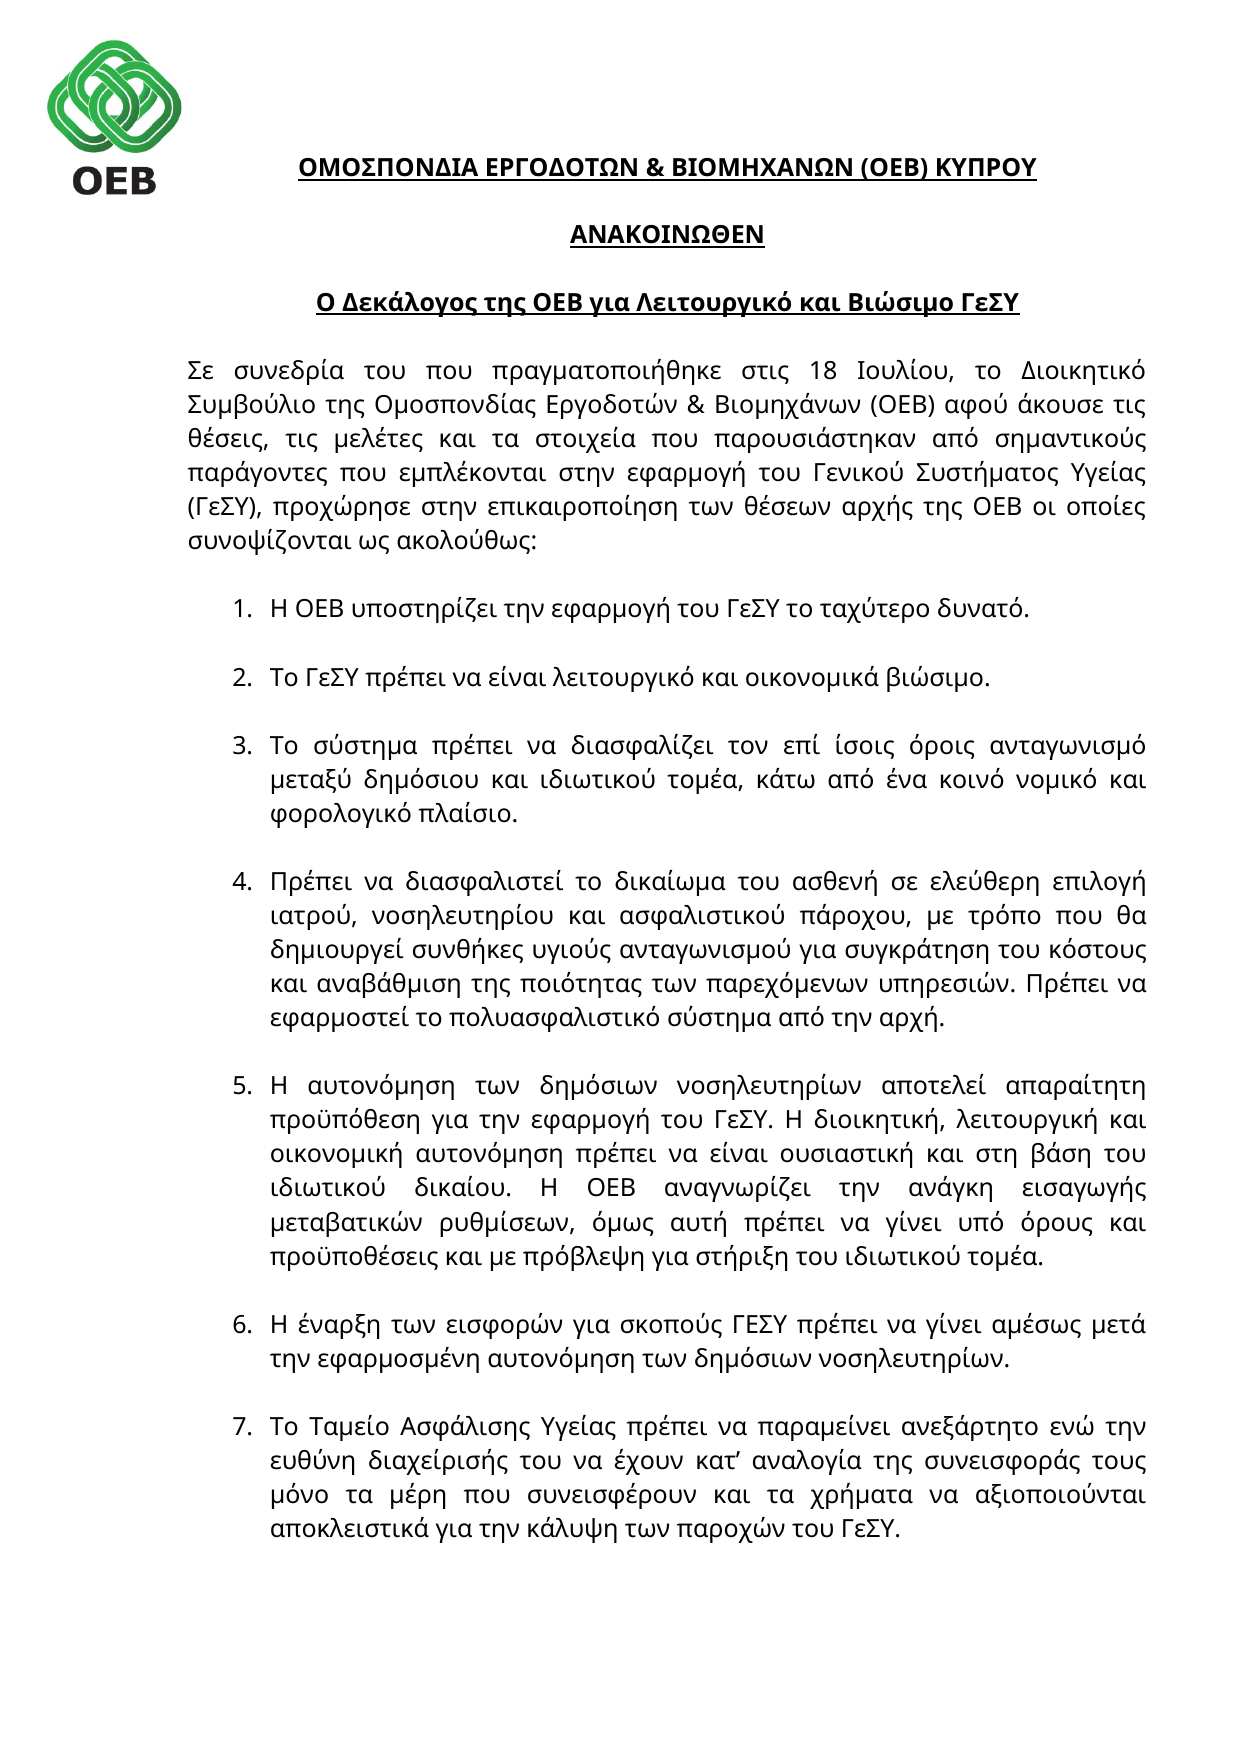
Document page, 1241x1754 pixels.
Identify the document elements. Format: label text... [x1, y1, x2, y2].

text ΑΝΑΚΟΙΝΩΘΕΝ [187, 218, 1147, 250]
text Σε συνεδρία του που πραγματοποιήθηκε στις 18 Ιουλίου, το Διοικητικό Συμβούλιο της Ομοσπονδίας Εργοδοτών & Βιομηχάνων (ΟΕΒ) αφού άκουσε τις θέσεις, τις μελέτες και τα στοιχεία που παρουσιάστηκαν από σημαντικούς παράγοντες που εμπλέκονται στην εφαρμογή του Γενικού Συστήματος Υγείας (ΓεΣΥ), προχώρησε στην επικαιροποίηση των θέσεων αρχής της ΟΕΒ οι οποίες συνοψίζονται ως ακολούθως: [187, 353, 1147, 557]
list Η αυτονόμηση των δημόσιων νοσηλευτηρίων αποτελεί απαραίτητη προϋπόθεση για την εφαρμογή του ΓεΣΥ. Η διοικητική, λειτουργική και οικονομική αυτονόμηση πρέπει να είναι ουσιαστική και στη βάση του ιδιωτικού δικαίου. Η ΟΕΒ αναγνωρίζει την ανάγκη εισαγωγής μεταβατικών ρυθμίσεων, όμως αυτή πρέπει να γίνει υπό όρους και προϋποθέσεις και με πρόβλεψη για στήριξη του ιδιωτικού τομέα. [232, 1068, 1147, 1272]
list Η έναρξη των εισφορών για σκοπούς ΓΕΣΥ πρέπει να γίνει αμέσως μετά την εφαρμοσμένη αυτονόμηση των δημόσιων νοσηλευτηρίων. [232, 1306, 1147, 1374]
list Το ΓεΣΥ πρέπει να είναι λειτουργικό και οικονομικά βιώσιμο. [232, 659, 1147, 693]
text ΟΜΟΣΠΟΝΔΙΑ ΕΡΓΟΔΟΤΩΝ & ΒΙΟΜΗΧΑΝΩΝ (ΟΕΒ) ΚΥΠΡΟΥ [190, 150, 1147, 184]
list Η ΟΕΒ υποστηρίζει την εφαρμογή του ΓεΣΥ το ταχύτερο δυνατό. [232, 591, 1147, 625]
picture [38, 32, 190, 201]
list Πρέπει να διασφαλιστεί το δικαίωμα του ασθενή σε ελεύθερη επιλογή ιατρού, νοσηλευτηρίου και ασφαλιστικού πάροχου, με τρόπο που θα δημιουργεί συνθήκες υγιούς ανταγωνισμού για συγκράτηση του κόστους και αναβάθμιση της ποιότητας των παρεχόμενων υπηρεσιών. Πρέπει να εφαρμοστεί το πολυασφαλιστικό σύστημα από την αρχή. [232, 863, 1147, 1034]
text Ο Δεκάλογος της ΟΕΒ για Λειτουργικό και Βιώσιμο ΓεΣΥ [187, 284, 1147, 318]
list Το Ταμείο Ασφάλισης Υγείας πρέπει να παραμείνει ανεξάρτητο ενώ την ευθύνη διαχείρισής του να έχουν κατ’ αναλογία της συνεισφοράς τους μόνο τα μέρη που συνεισφέρουν και τα χρήματα να αξιοποιούνται αποκλειστικά για την κάλυψη των παροχών του ΓεΣΥ. [232, 1408, 1147, 1545]
list Το σύστημα πρέπει να διασφαλίζει τον επί ίσοις όροις ανταγωνισμό μεταξύ δημόσιου και ιδιωτικού τομέα, κάτω από ένα κοινό νομικό και φορολογικό πλαίσιο. [232, 727, 1147, 829]
